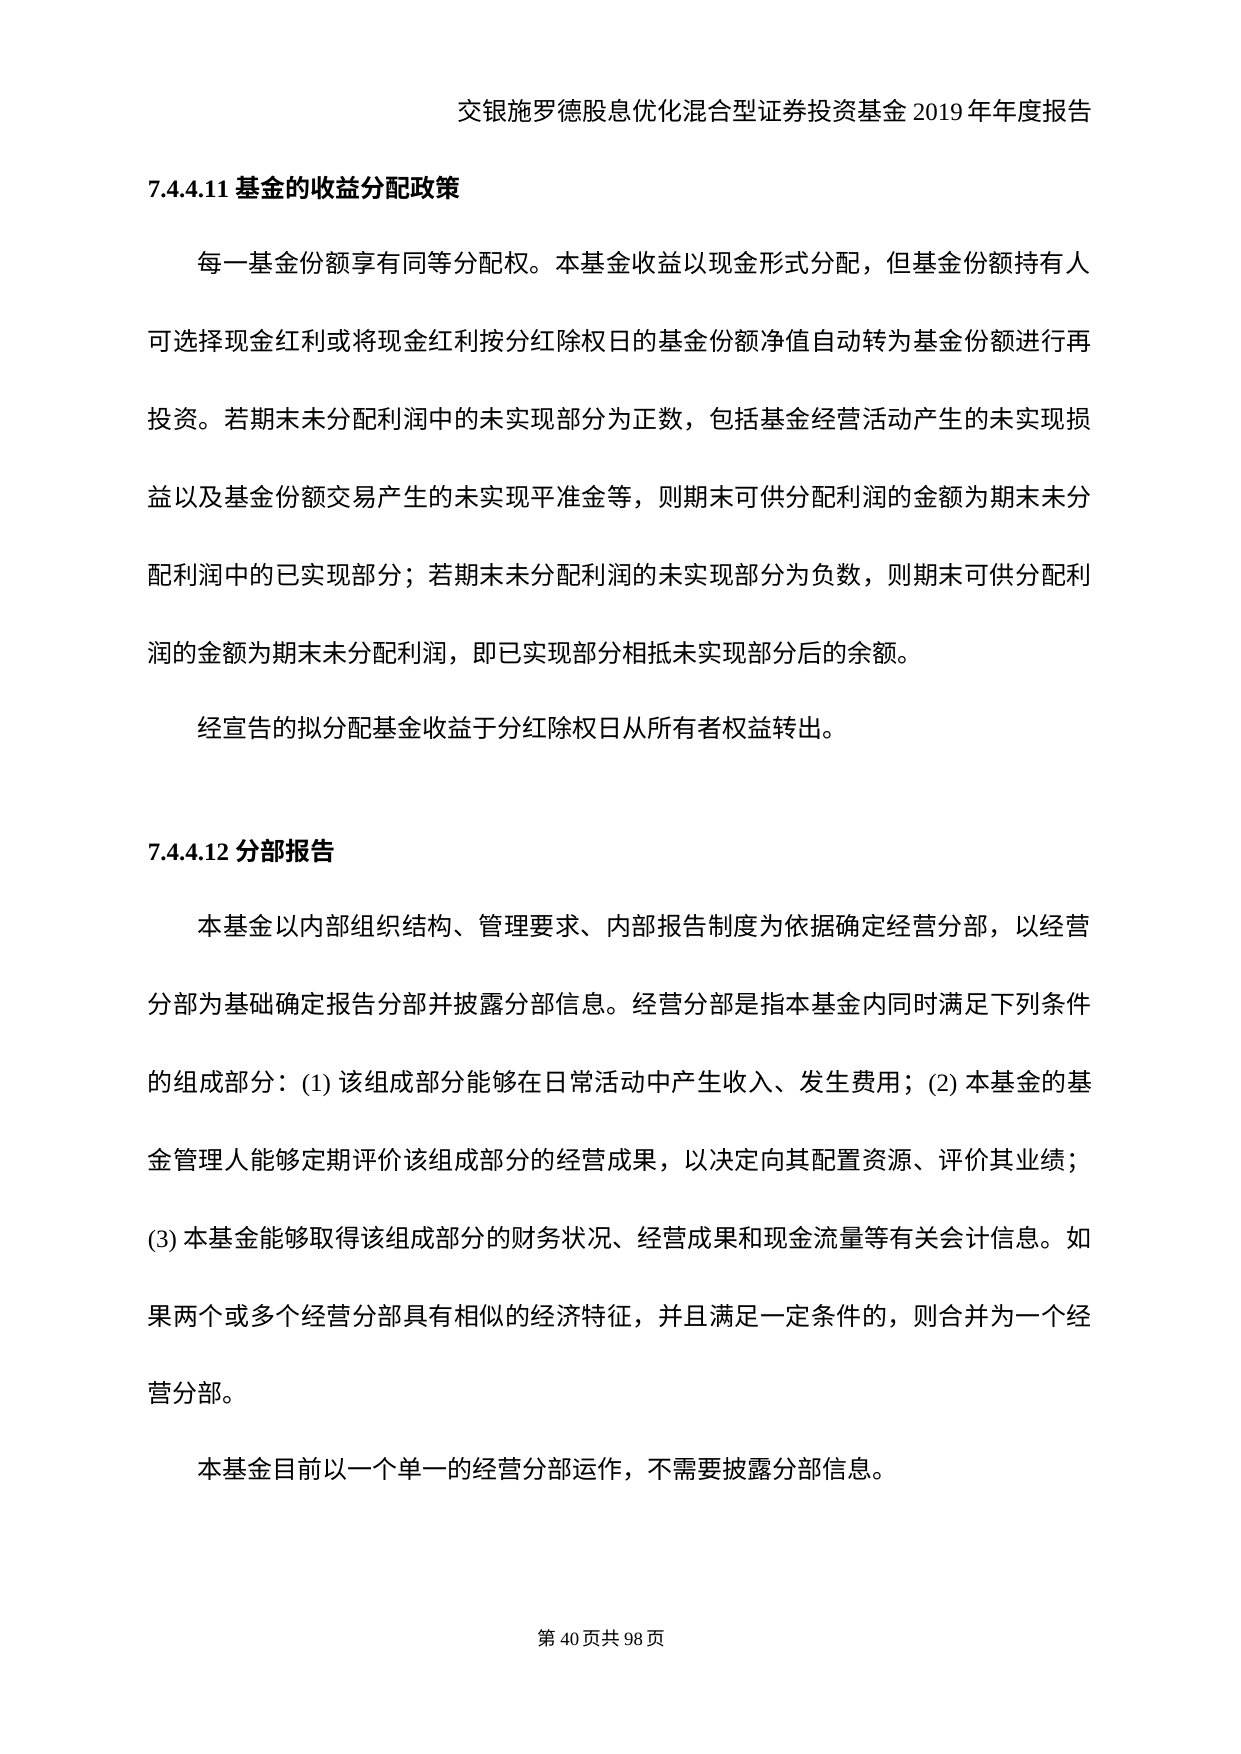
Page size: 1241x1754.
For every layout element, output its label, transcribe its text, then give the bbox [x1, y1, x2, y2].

text 本基金目前以一个单一的经营分部运作，不需要披露分部信息。 [148, 1435, 1092, 1500]
text 本基金以内部组织结构、管理要求、内部报告制度为依据确定经营分部，以经营分部为基础确定报告分部并披露分部信息。经营分部是指本基金内同时满足下列条件的组成部分：(1) 该组成部分能够在日常活动中产生收入、发生费用；(2) 本基金的基金管理人能够定期评价该组成部分的经营成果，以决定向其配置资源、评价其业绩；(3) 本基金能够取得该组成部分的财务状况、经营成果和现金流量等有关会计信息。如果两个或多个经营分部具有相似的经济特征，并且满足一定条件的，则合并为一个经营分部。 [148, 892, 1092, 1424]
text 7.4.4.12 分部报告 [148, 817, 1092, 882]
text 经宣告的拟分配基金收益于分红除权日从所有者权益转出。 [148, 694, 1092, 759]
text 每一基金份额享有同等分配权。本基金收益以现金形式分配，但基金份额持有人可选择现金红利或将现金红利按分红除权日的基金份额净值自动转为基金份额进行再投资。若期末未分配利润中的未实现部分为正数，包括基金经营活动产生的未实现损益以及基金份额交易产生的未实现平准金等，则期末可供分配利润的金额为期末未分配利润中的已实现部分；若期末未分配利润的未实现部分为负数，则期末可供分配利润的金额为期末未分配利润，即已实现部分相抵未实现部分后的余额。 [148, 229, 1092, 684]
text 7.4.4.11 基金的收益分配政策 [148, 154, 1092, 219]
